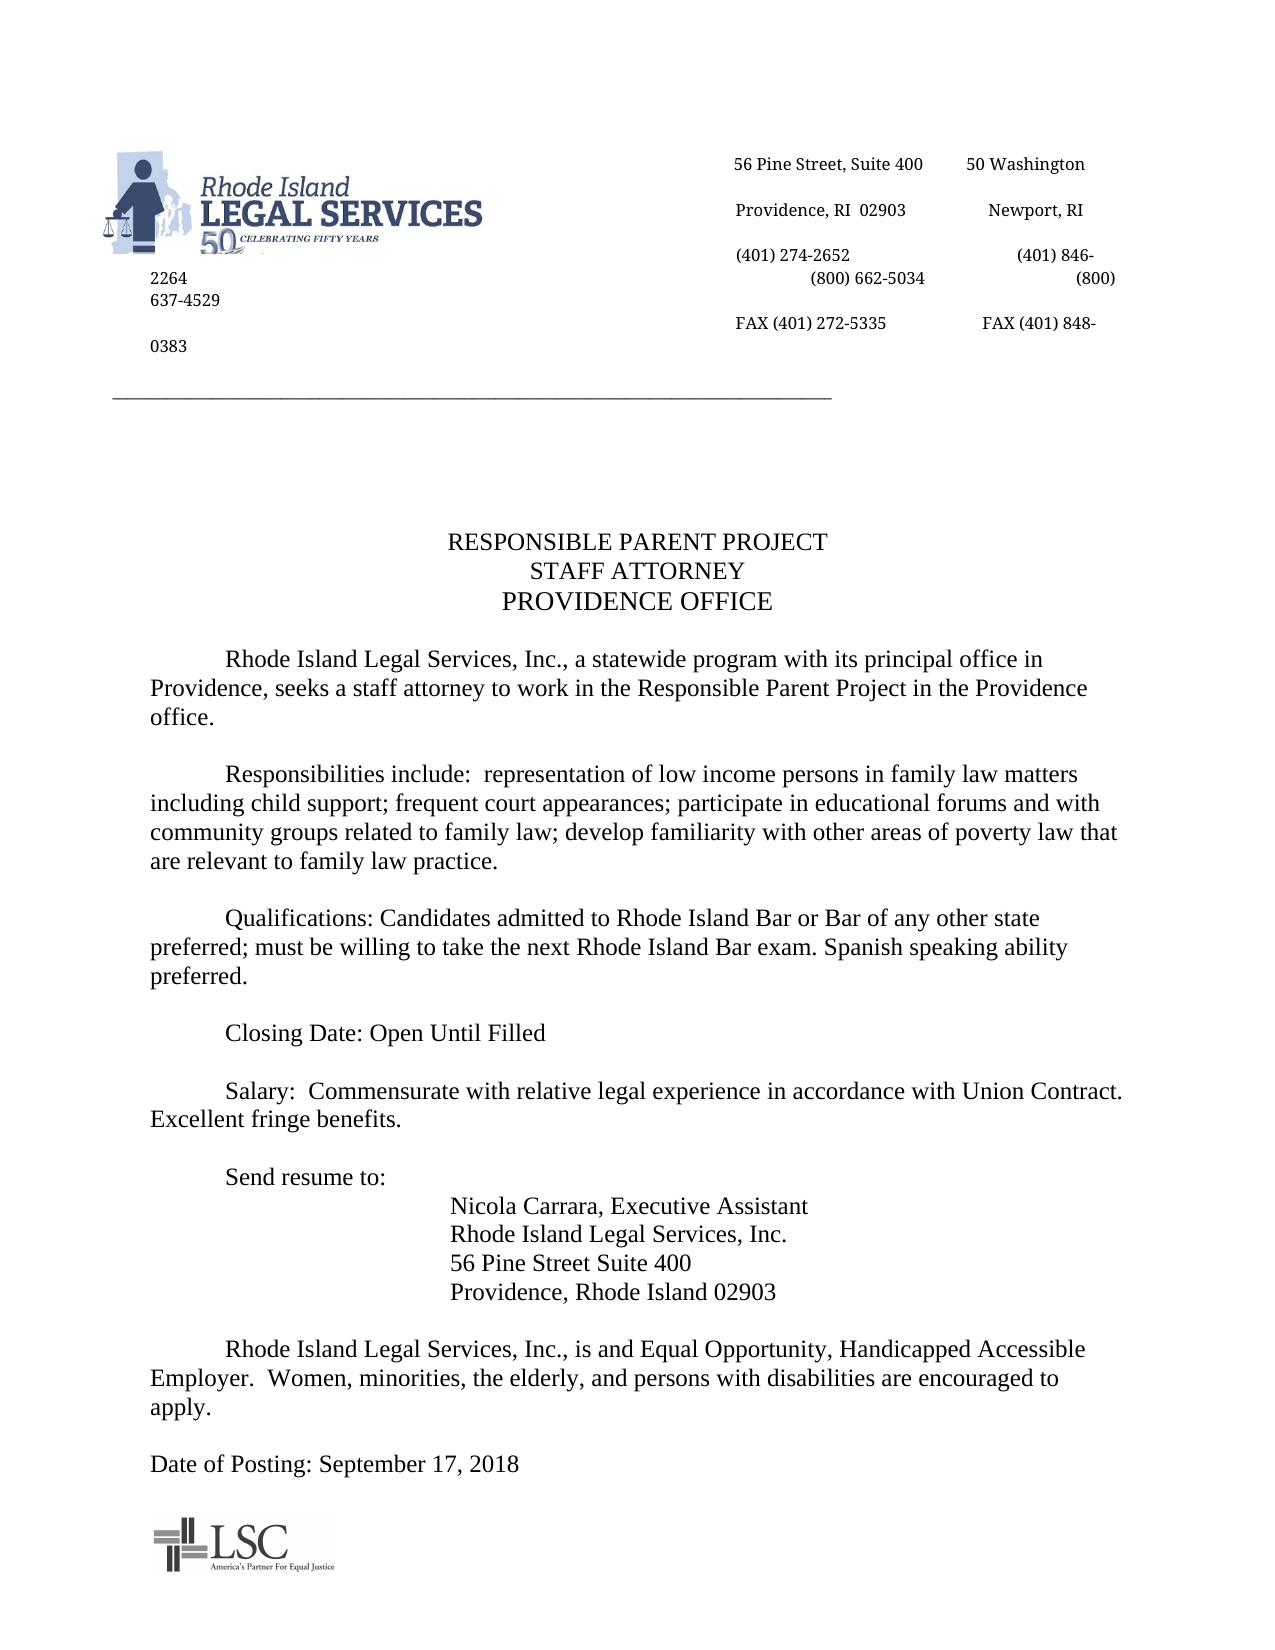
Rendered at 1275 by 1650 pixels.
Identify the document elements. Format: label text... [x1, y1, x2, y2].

text RESPONSIBLE PARENT PROJECT [150, 527, 1125, 556]
text Rhode Island Legal Services, Inc. [150, 1219, 1125, 1248]
text Rhode Island Legal Services, Inc., a statewide program with its principal office in , seeks a staff attorney to work in the Responsible Parent Project in the office. [150, 644, 1125, 731]
text ______________________________________________________________________________________________ [112, 380, 1125, 403]
text Qualifications: Candidates admitted to Rhode Island Bar or Bar of any other state preferred; must be willing to take the next Rhode Island Bar exam. Spanish speaking ability preferred. [150, 903, 1125, 989]
text Rhode Island Legal Services, Inc., is and Equal Opportunity, Handicapped Accessible Employer. Women, minorities, the elderly, and persons with disabilities are encouraged to apply. [150, 1334, 1125, 1421]
text Send resume to: [150, 1162, 1125, 1191]
text OFFICE [150, 585, 1125, 616]
text `` 56 Pine Street, Suite 400 50 Washington Square [501, 150, 1125, 198]
text Responsibilities include: representation of low income persons in family law matters including child support; frequent court appearances; participate in educational forums and with community groups related to family law; develop familiarity with other areas of poverty law that are relevant to family law practice. [150, 759, 1125, 874]
text Salary: Commensurate with relative legal experience in accordance with Union Contract. Excellent fringe benefits. [150, 1076, 1125, 1133]
text STAFF ATTORNEY [150, 556, 1125, 585]
text Closing Date: Open Until Filled [150, 1018, 1125, 1047]
picture [150, 1514, 338, 1575]
text Nicola Carrara, Executive Assistant [150, 1191, 1125, 1219]
text (401) 274-2652 (401) 846-2264 (800) 662-5034 (800) 637-4529 [112, 244, 1125, 312]
text FAX (401) 272-5335 FAX (401) 848-0383 [112, 312, 1125, 357]
text Providence, RI 02903 Newport, RI 02840 [501, 198, 1125, 244]
picture [83, 127, 491, 254]
text Date of Posting: September 17, 2018 [150, 1449, 1125, 1478]
